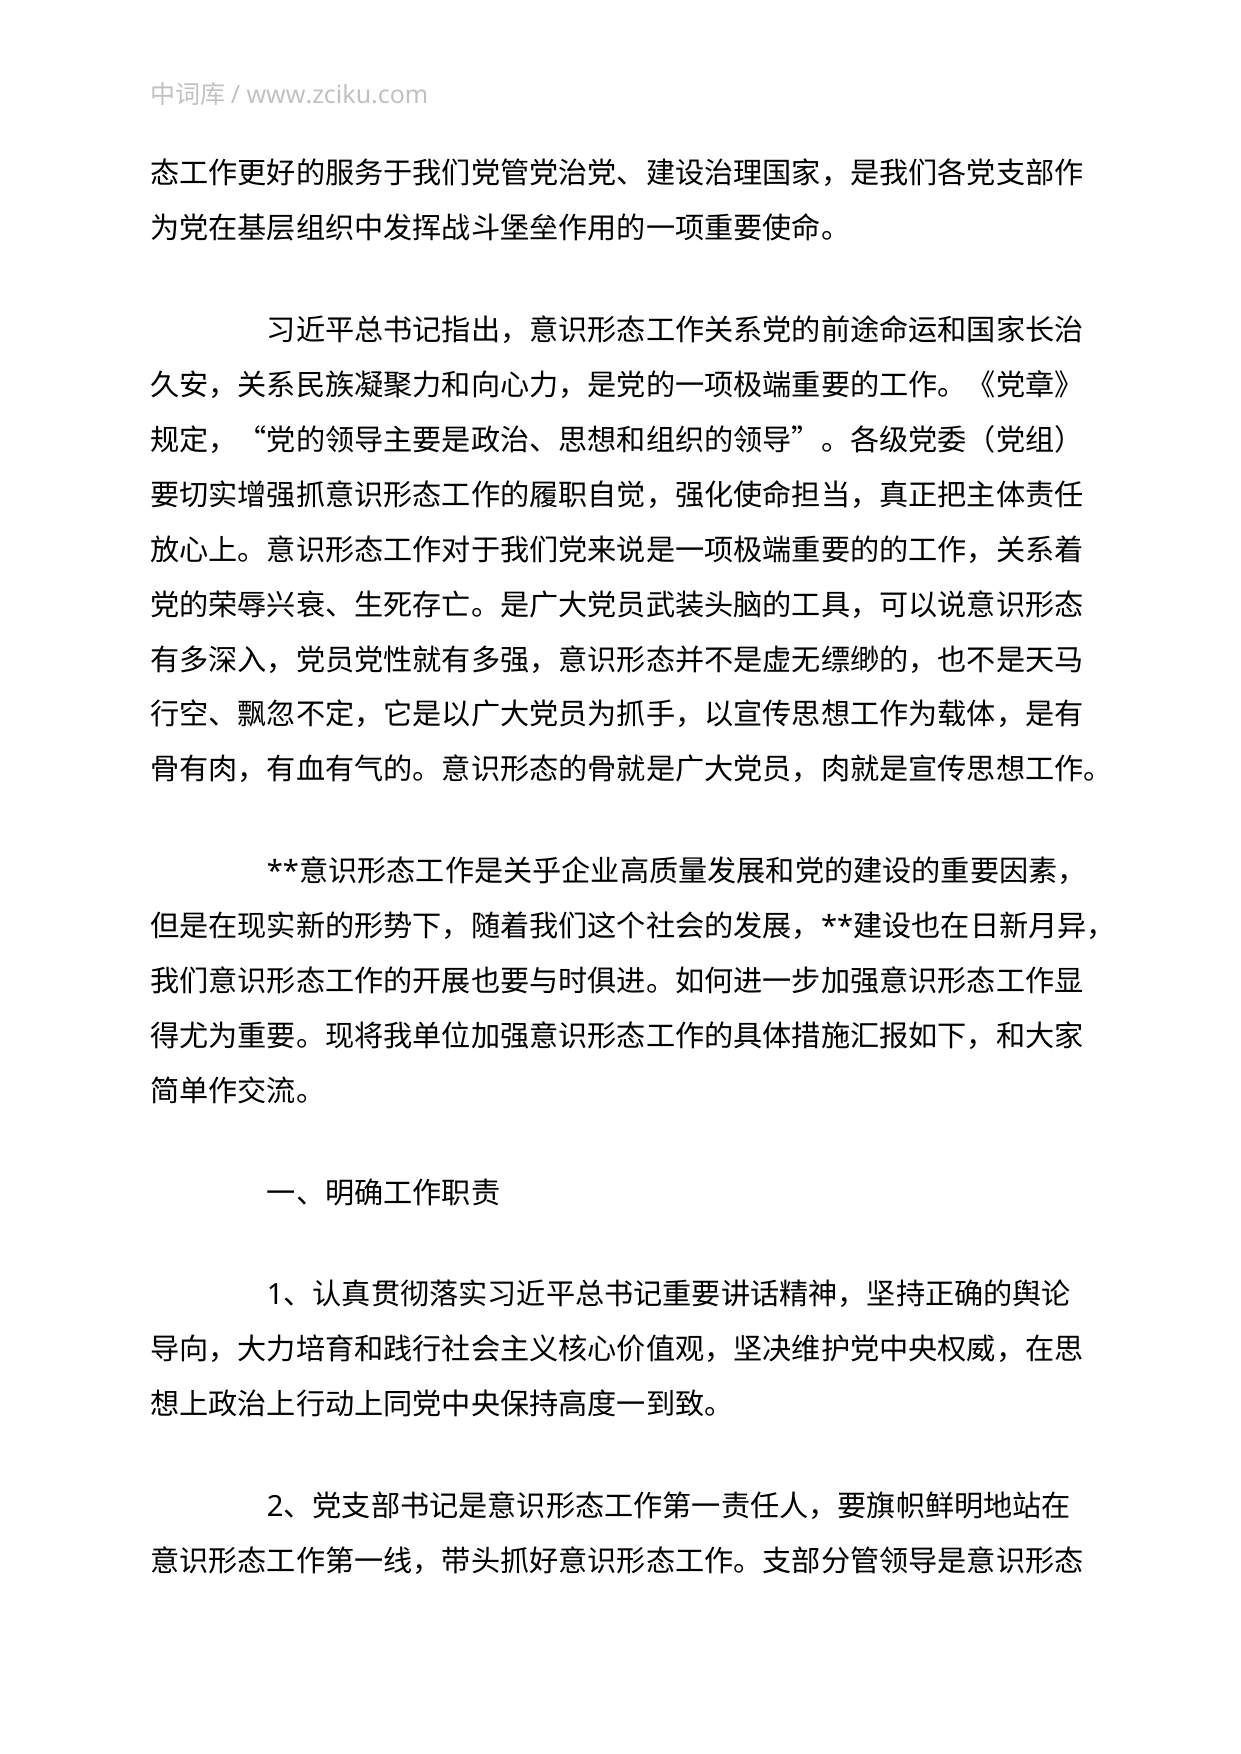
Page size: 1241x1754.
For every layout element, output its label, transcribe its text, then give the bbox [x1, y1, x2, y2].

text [150, 1483, 1090, 1580]
text 1、认真贯彻落实习近平总书记重要讲话精神，坚持正确的舆论导向，大力培育和践行社会主义核心价值观，坚决维护党中央权威，在思想上政治上行动上同党中央保持高度一到致。 [150, 1271, 1090, 1423]
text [150, 150, 1090, 247]
text 习近平总书记指出，意识形态工作关系党的前途命运和国家长治久安，关系民族凝聚力和向心力，是党的一项极端重要的工作。《党章》规定，“党的领导主要是政治、思想和组织的领导”。各级党委（党组）要切实增强抓意识形态工作的履职自觉，强化使命担当，真正把主体责任放心上。意识形态工作对于我们党来说是一项极端重要的的工作，关系着党的荣辱兴衰、生死存亡。是广大党员武装头脑的工具，可以说意识形态有多深入，党员党性就有多强，意识形态并不是虚无缥缈的，也不是天马行空、飘忽不定，它是以广大党员为抓手，以宣传思想工作为载体，是有骨有肉，有血有气的。意识形态的骨就是广大党员，肉就是宣传思想工作。 [150, 307, 1090, 788]
text **意识形态工作是关乎企业高质量发展和党的建设的重要因素，但是在现实新的形势下，随着我们这个社会的发展，**建设也在日新月异，我们意识形态工作的开展也要与时俱进。如何进一步加强意识形态工作显得尤为重要。现将我单位加强意识形态工作的具体措施汇报如下，和大家简单作交流。 [150, 848, 1090, 1110]
text 一、明确工作职责 [150, 1169, 1090, 1211]
